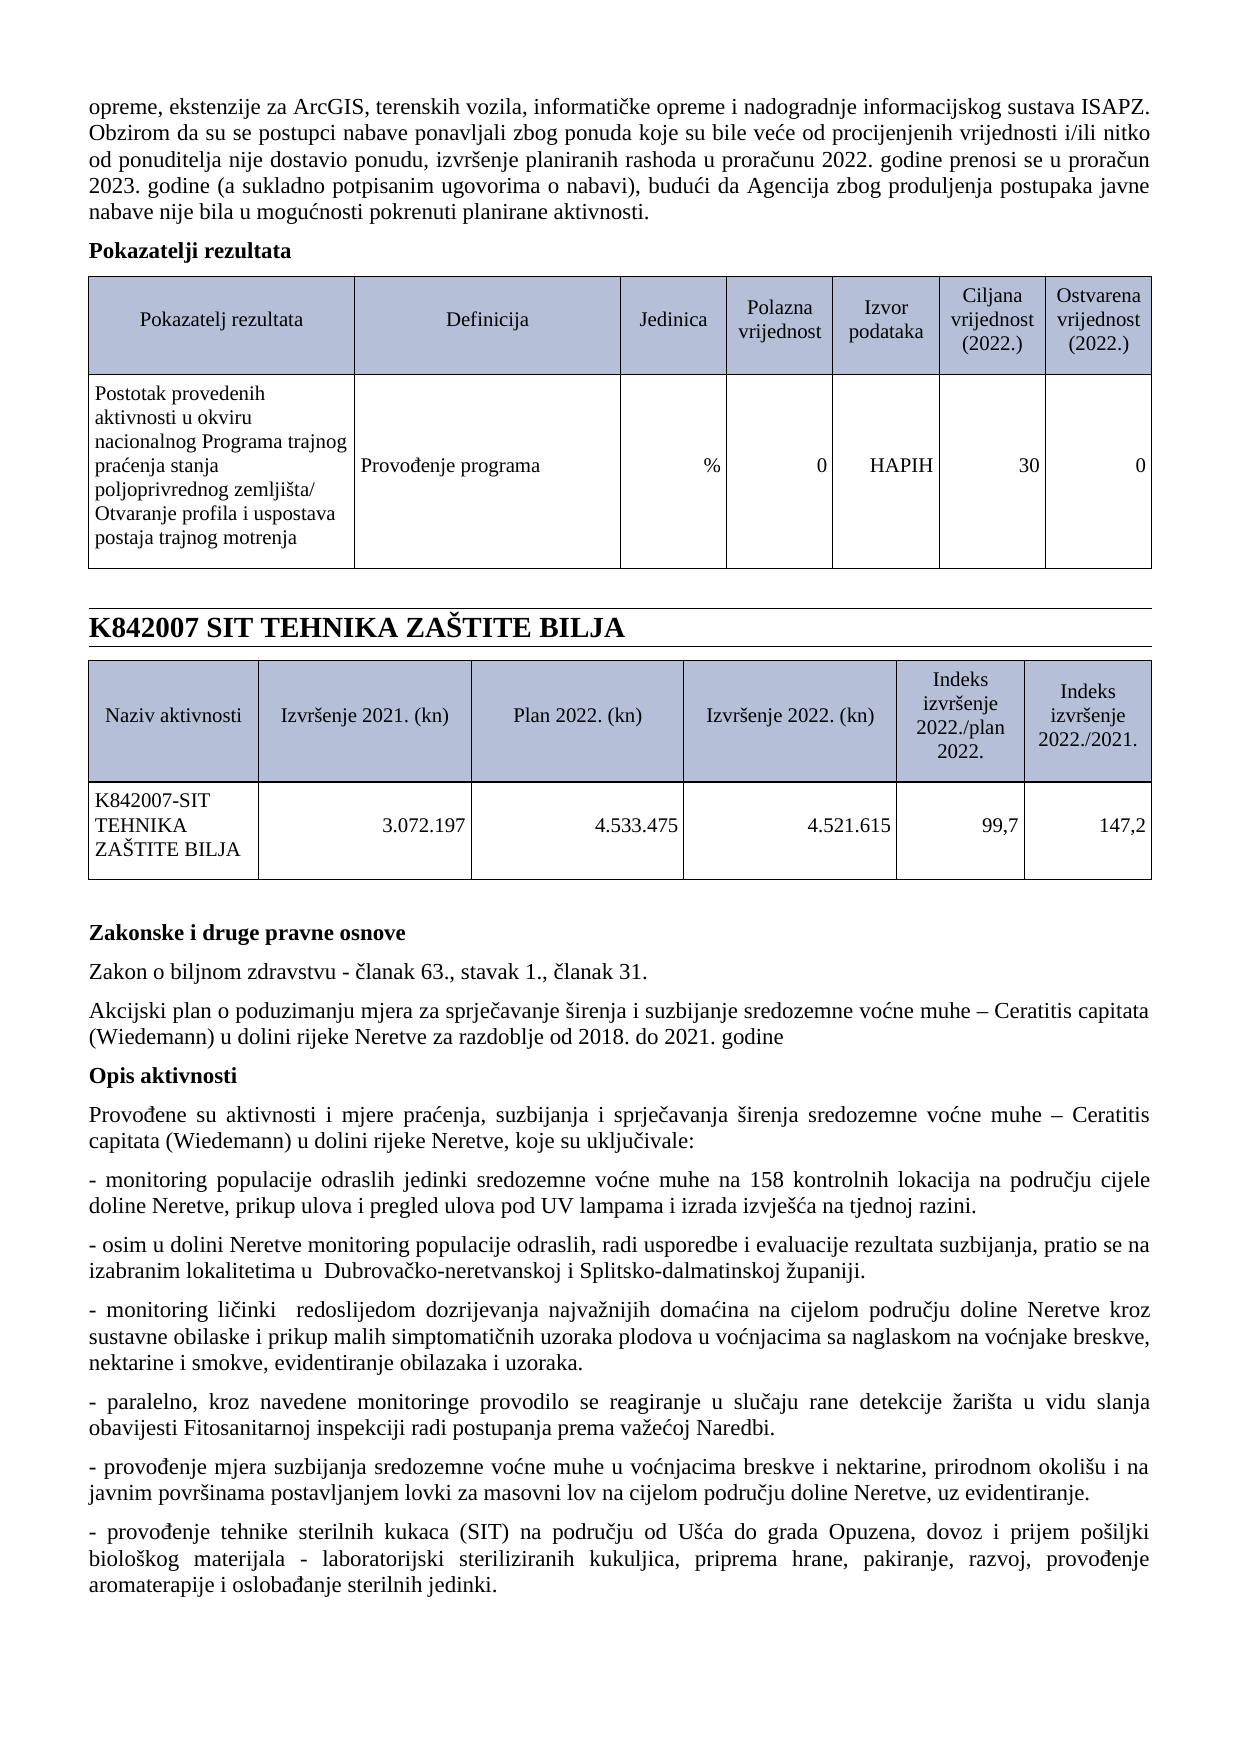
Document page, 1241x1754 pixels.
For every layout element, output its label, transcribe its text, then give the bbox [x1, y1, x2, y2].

table_header Izvršenje 2022. (kn) [684, 661, 896, 781]
text - monitoring populacije odraslih jedinki sredozemne voćne muhe na 158 kontrolnih lokacija na području cijele doline Neretve, prikup ulova i pregled ulova pod UV lampama i izrada izvješća na tjednoj razini. [89, 1166, 1152, 1219]
subtitle K842007 SIT TEHNIKA ZAŠTITE BILJA [89, 609, 1152, 646]
text Provođene su aktivnosti i mjere praćenja, suzbijanja i sprječavanja širenja sredozemne voćne muhe – Ceratitis capitata (Wiedemann) u dolini rijeke Neretve, koje su uključivale: [89, 1101, 1152, 1153]
table_header Naziv aktivnosti [89, 661, 258, 781]
table_cell % [621, 375, 726, 568]
subtitle Zakonske i druge pravne osnove [89, 919, 1152, 945]
table_header Polazna vrijednost [727, 277, 832, 374]
table_cell 147,2 [1025, 783, 1151, 879]
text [89, 93, 1152, 225]
table_header Indeks izvršenje 2022./plan 2022. [897, 661, 1024, 781]
text - provođenje tehnike sterilnih kukaca (SIT) na području od Ušća do grada Opuzena, dovoz i prijem pošiljki biološkog materijala - laboratorijski steriliziranih kukuljica, priprema hrane, pakiranje, razvoj, provođenje aromaterapije i oslobađanje sterilnih jedinki. [89, 1518, 1152, 1597]
table_header Ciljana vrijednost (2022.) [940, 277, 1045, 374]
table_header Indeks izvršenje 2022./2021. [1025, 661, 1151, 781]
table_header Jedinica [621, 277, 726, 374]
table_header Pokazatelj rezultata [89, 277, 354, 374]
text - monitoring ličinki redoslijedom dozrijevanja najvažnijih domaćina na cijelom području doline Neretve kroz sustavne obilaske i prikup malih simptomatičnih uzoraka plodova u voćnjacima sa naglaskom na voćnjake breskve, nektarine i smokve, evidentiranje obilazaka i uzoraka. [89, 1296, 1152, 1375]
table_cell Postotak provedenih aktivnosti u okviru nacionalnog Programa trajnog praćenja stanja poljoprivrednog zemljišta/ Otvaranje profila i uspostava postaja trajnog motrenja [89, 375, 354, 568]
table_cell 0 [1046, 375, 1151, 568]
text - paralelno, kroz navedene monitoringe provodilo se reagiranje u slučaju rane detekcije žarišta u vidu slanja obavijesti Fitosanitarnoj inspekciji radi postupanja prema važećoj Naredbi. [89, 1388, 1152, 1441]
table_header Ostvarena vrijednost (2022.) [1046, 277, 1151, 374]
text - provođenje mjera suzbijanja sredozemne voćne muhe u voćnjacima breskve i nektarine, prirodnom okolišu i na javnim površinama postavljanjem lovki za masovni lov na cijelom području doline Neretve, uz evidentiranje. [89, 1453, 1152, 1506]
table_cell 3.072.197 [259, 783, 471, 879]
table_cell 4.533.475 [472, 783, 683, 879]
table_cell 4.521.615 [684, 783, 896, 879]
table_header Izvor podataka [833, 277, 939, 374]
text Zakon o biljnom zdravstvu - članak 63., stavak 1., članak 31. [89, 958, 1152, 984]
text Akcijski plan o poduzimanju mjera za sprječavanje širenja i suzbijanje sredozemne voćne muhe – Ceratitis capitata (Wiedemann) u dolini rijeke Neretve za razdoblje od 2018. do 2021. godine [89, 997, 1152, 1049]
table_header Definicija [355, 277, 620, 374]
table_header Izvršenje 2021. (kn) [259, 661, 471, 781]
text - osim u dolini Neretve monitoring populacije odraslih, radi usporedbe i evaluacije rezultata suzbijanja, pratio se na izabranim lokalitetima u Dubrovačko-neretvanskoj i Splitsko-dalmatinskoj županiji. [89, 1231, 1152, 1284]
table_cell 99,7 [897, 783, 1024, 879]
subtitle Pokazatelji rezultata [89, 237, 1152, 264]
table_header Plan 2022. (kn) [472, 661, 683, 781]
table_cell K842007-SIT TEHNIKA ZAŠTITE BILJA [89, 783, 258, 879]
table_cell HAPIH [833, 375, 939, 568]
table_cell 0 [727, 375, 832, 568]
table_cell Provođenje programa [355, 375, 620, 568]
subtitle Opis aktivnosti [89, 1062, 1152, 1088]
table_cell 30 [940, 375, 1045, 568]
